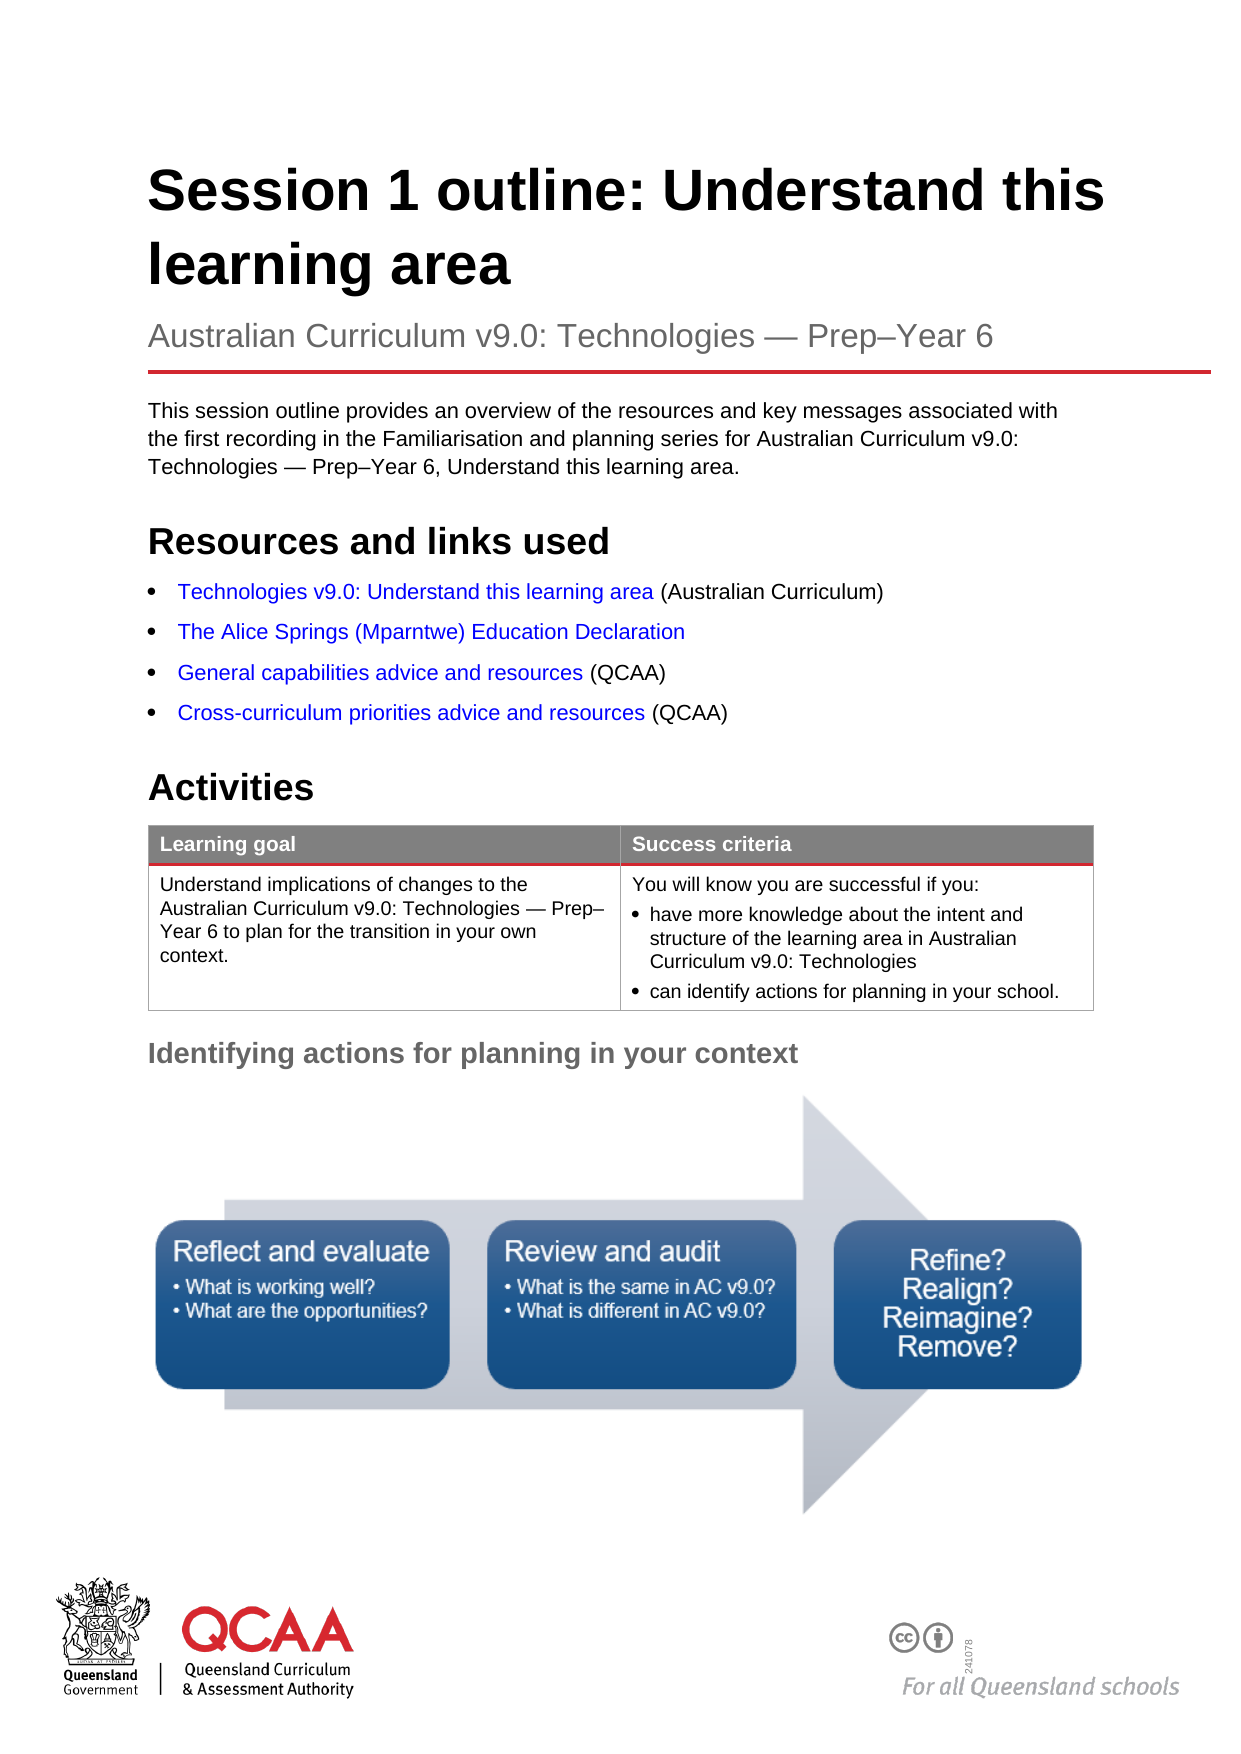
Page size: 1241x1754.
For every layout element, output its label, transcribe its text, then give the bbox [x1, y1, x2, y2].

subtitle Activities [148, 765, 1092, 808]
table_header Success criteria [621, 826, 1093, 863]
subtitle Resources and links used [148, 519, 1092, 562]
subtitle Identifying actions for planning in your context [148, 1036, 1092, 1070]
text This session outline provides an overview of the resources and key messages associated with the first recording in the Familiarisation and planning series for Australian Curriculum v9.0: Technologies — Prep–Year 6, Understand this learning area. [148, 398, 1092, 479]
table_cell You will know you are successful if you: have more knowledge about the intent and structure of the learning area in Australian Curriculum v9.0: Technologies can identify actions for planning in your school. [621, 866, 1093, 1010]
picture [0, 1574, 1241, 1754]
list General capabilities advice and resources (QCAA) [148, 659, 1092, 684]
picture [147, 1085, 1093, 1522]
table_header Learning goal [149, 826, 620, 863]
list The Alice Springs (Mparntwe) Education Declaration [148, 619, 1092, 644]
list Technologies v9.0: Understand this learning area (Australian Curriculum) [148, 579, 1092, 604]
table_header [148, 118, 1211, 370]
list Cross-curriculum priorities advice and resources (QCAA) [148, 699, 1092, 725]
table_cell Understand implications of changes to the Australian Curriculum v9.0: Technologies — Prep–Year 6 to plan for the transition in your own context. [149, 866, 620, 1010]
